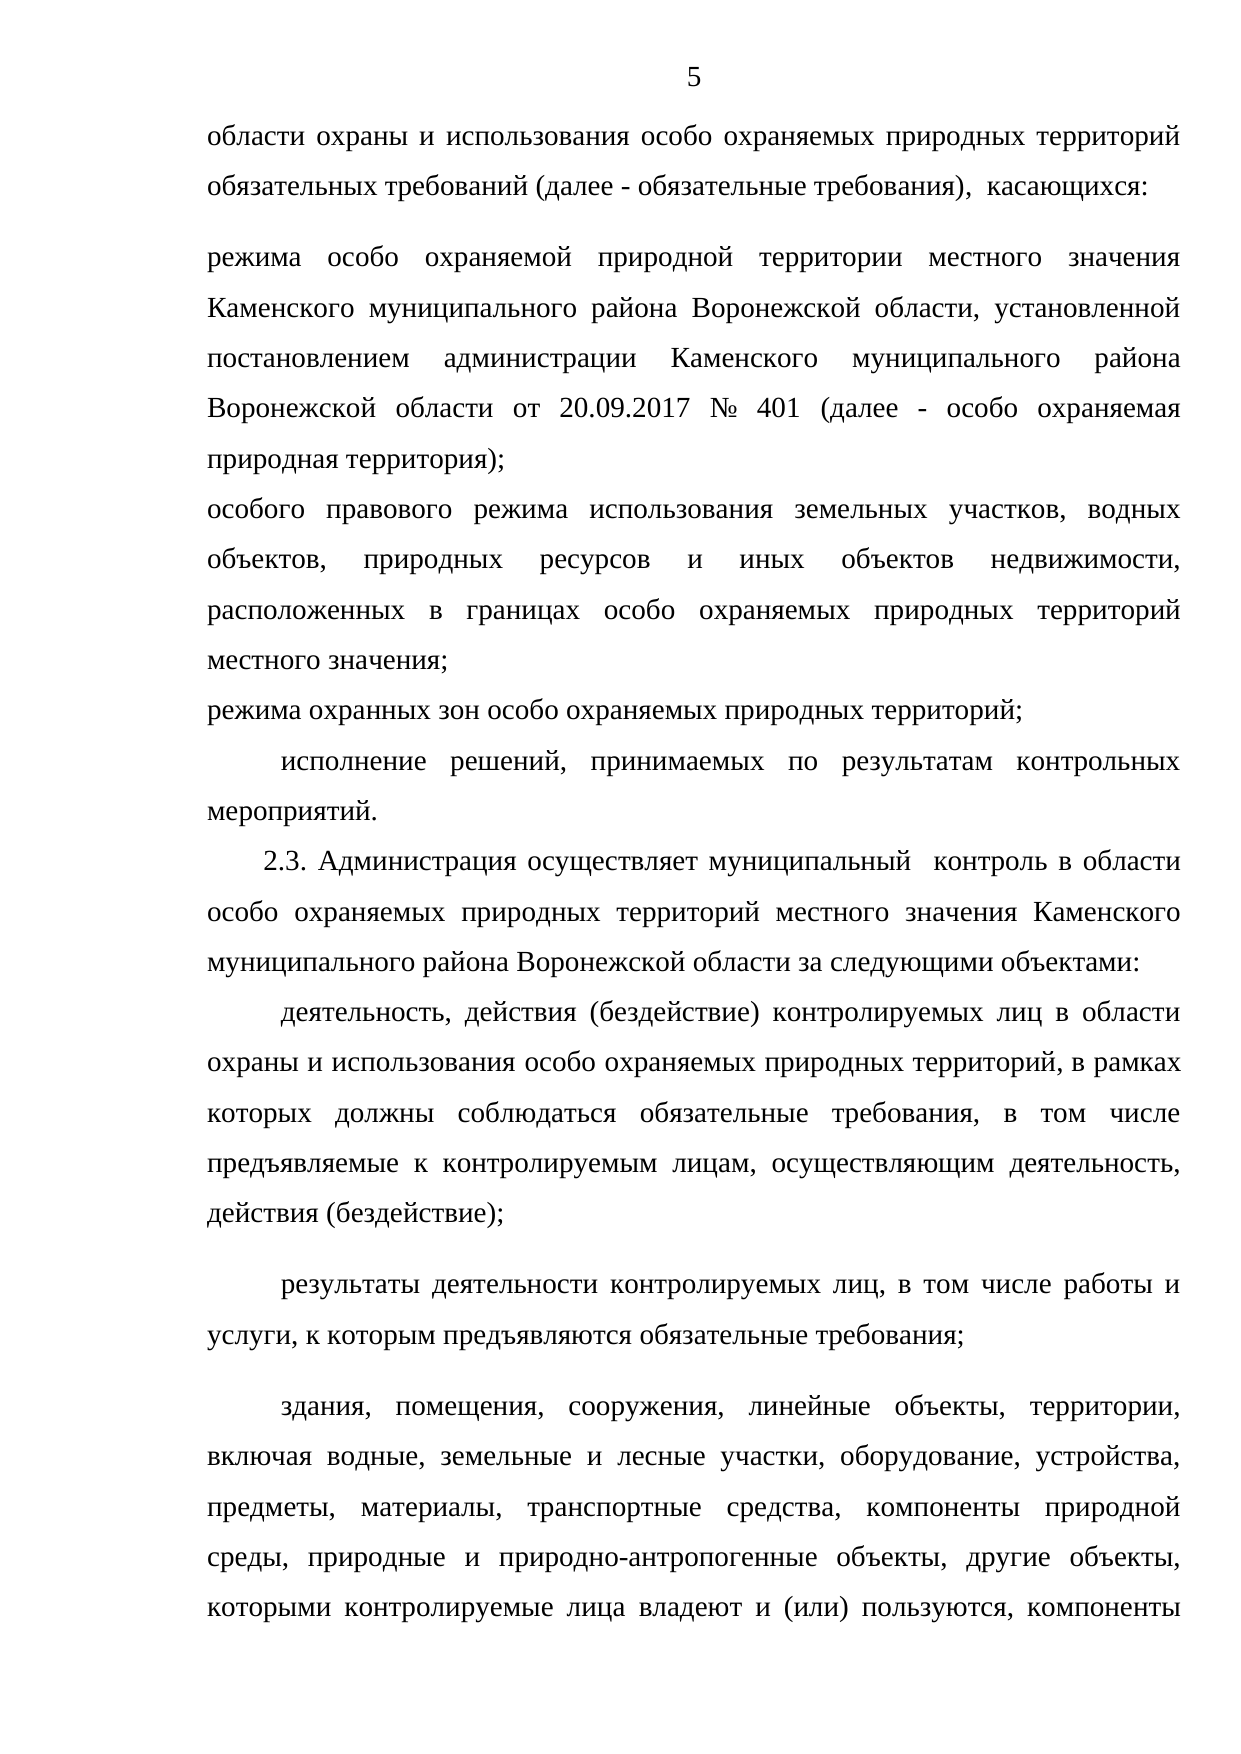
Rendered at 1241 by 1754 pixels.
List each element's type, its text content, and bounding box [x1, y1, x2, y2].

text 2.3. Администрация осуществляет муниципальный контроль в области особо охраняемых природных территорий местного значения Каменского муниципального района Воронежской области за следующими объектами: [207, 843, 1181, 977]
text особого правового режима использования земельных участков, водных объектов, природных ресурсов и иных объектов недвижимости, расположенных в границах особо охраняемых природных территорий местного значения; [207, 491, 1181, 676]
text режима особо охраняемой природной территории местного значения Каменского муниципального района Воронежской области, установленной постановлением администрации Каменского муниципального района Воронежской области от 20.09.2017 № 401 (далее - особо охраняемая природная территория); [207, 239, 1181, 474]
text результаты деятельности контролируемых лиц, в том числе работы и услуги, к которым предъявляются обязательные требования; [207, 1267, 1181, 1351]
text режима охранных зон особо охраняемых природных территорий; [207, 692, 1181, 726]
text исполнение решений, принимаемых по результатам контрольных мероприятий. [207, 743, 1181, 827]
text деятельность, действия (бездействие) контролируемых лиц в области охраны и использования особо охраняемых природных территорий, в рамках которых должны соблюдаться обязательные требования, в том числе предъявляемые к контролируемым лицам, осуществляющим деятельность, действия (бездействие); [207, 994, 1181, 1229]
